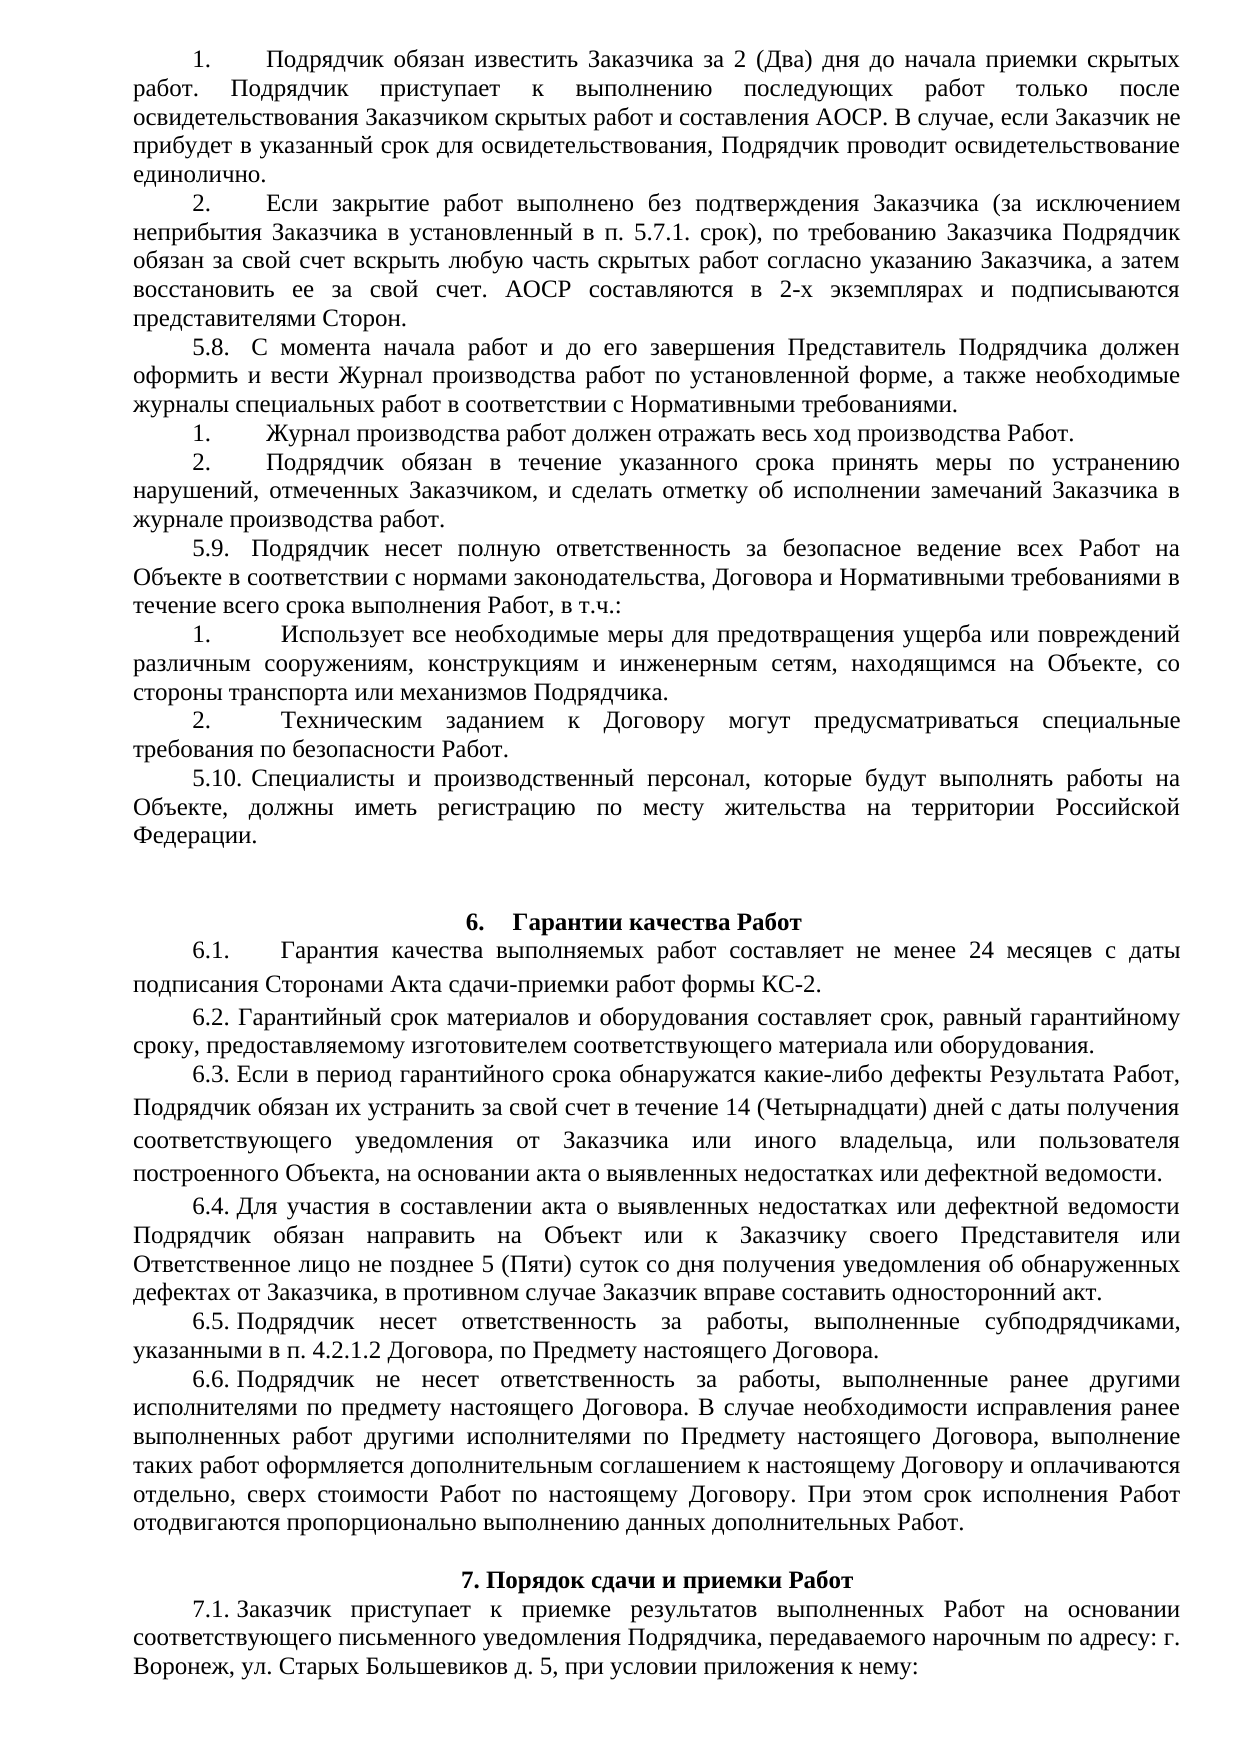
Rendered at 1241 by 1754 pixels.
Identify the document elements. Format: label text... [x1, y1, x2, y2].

list Подрядчик не несет ответственность за работы, выполненные ранее другими исполнителями по предмету настоящего Договора. В случае необходимости исправления ранее выполненных работ другими исполнителями по Предмету настоящего Договора, выполнение таких работ оформляется дополнительным соглашением к настоящему Договору и оплачиваются отдельно, сверх стоимости Работ по настоящему Договору. При этом срок исполнения Работ отодвигаются пропорционально выполнению данных дополнительных Работ. [133, 1364, 1181, 1536]
list Журнал производства работ должен отражать весь ход производства Работ. [133, 418, 1181, 447]
list Если закрытие работ выполнено без подтверждения Заказчика (за исключением неприбытия Заказчика в установленный в п. 5.7.1. срок), по требованию Заказчика Подрядчик обязан за свой счет вскрыть любую часть скрытых работ согласно указанию Заказчика, а затем восстановить ее за свой счет. АОСР составляются в 2-х экземплярах и подписываются представителями Сторон. [133, 188, 1181, 332]
list Заказчик приступает к приемке результатов выполненных Работ на основании соответствующего письменного уведомления Подрядчика, передаваемого нарочным по адресу: г. Воронеж, ул. Старых Большевиков д. 5, при условии приложения к нему: [133, 1594, 1181, 1680]
list Для участия в составлении акта о выявленных недостатках или дефектной ведомости Подрядчик обязан направить на Объект или к Заказчику своего Представителя или Ответственное лицо не позднее 5 (Пяти) суток со дня получения уведомления об обнаруженных дефектах от Заказчика, в противном случае Заказчик вправе составить односторонний акт. [133, 1191, 1181, 1306]
list 7. Порядок сдачи и приемки Работ [133, 1565, 1181, 1594]
list С момента начала работ и до его завершения Представитель Подрядчика должен оформить и вести Журнал производства работ по установленной форме, а также необходимые журналы специальных работ в соответствии с Нормативными требованиями. [133, 332, 1181, 418]
list Гарантия качества выполняемых работ составляет не менее 24 месяцев с даты подписания Сторонами Акта сдачи-приемки работ формы КС-2. [133, 936, 1181, 997]
list Подрядчик обязан известить Заказчика за 2 (Два) дня до начала приемки скрытых работ. Подрядчик приступает к выполнению последующих работ только после освидетельствования Заказчиком скрытых работ и составления АОСР. В случае, если Заказчик не прибудет в указанный срок для освидетельствования, Подрядчик проводит освидетельствование единолично. [133, 44, 1181, 188]
list 6.2. Гарантийный срок материалов и оборудования составляет срок, равный гарантийному сроку, предоставляемому изготовителем соответствующего материала или оборудования. [133, 1002, 1181, 1059]
list Подрядчик несет ответственность за работы, выполненные субподрядчиками, указанными в п. 4.2.1.2 Договора, по Предмету настоящего Договора. [133, 1306, 1181, 1364]
list Техническим заданием к Договору могут предусматриваться специальные требования по безопасности Работ. [133, 706, 1181, 763]
list Подрядчик обязан в течение указанного срока принять меры по устранению нарушений, отмеченных Заказчиком, и сделать отметку об исполнении замечаний Заказчика в журнале производства работ. [133, 447, 1181, 533]
list Использует все необходимые меры для предотвращения ущерба или повреждений различным сооружениям, конструкциям и инженерным сетям, находящимся на Объекте, со стороны транспорта или механизмов Подрядчика. [133, 619, 1181, 706]
list Специалисты и производственный персонал, которые будут выполнять работы на Объекте, должны иметь регистрацию по месту жительства на территории Российской Федерации. [133, 763, 1181, 849]
list Если в период гарантийного срока обнаружатся какие-либо дефекты Результата Работ, Подрядчик обязан их устранить за свой счет в течение 14 (Четырнадцати) дней с даты получения соответствующего уведомления от Заказчика или иного владельца, или пользователя построенного Объекта, на основании акта о выявленных недостатках или дефектной ведомости. [133, 1059, 1181, 1187]
list Подрядчик несет полную ответственность за безопасное ведение всех Работ на Объекте в соответствии с нормами законодательства, Договора и Нормативными требованиями в течение всего срока выполнения Работ, в т.ч.: [133, 533, 1181, 619]
list Гарантии качества Работ [86, 907, 1181, 936]
